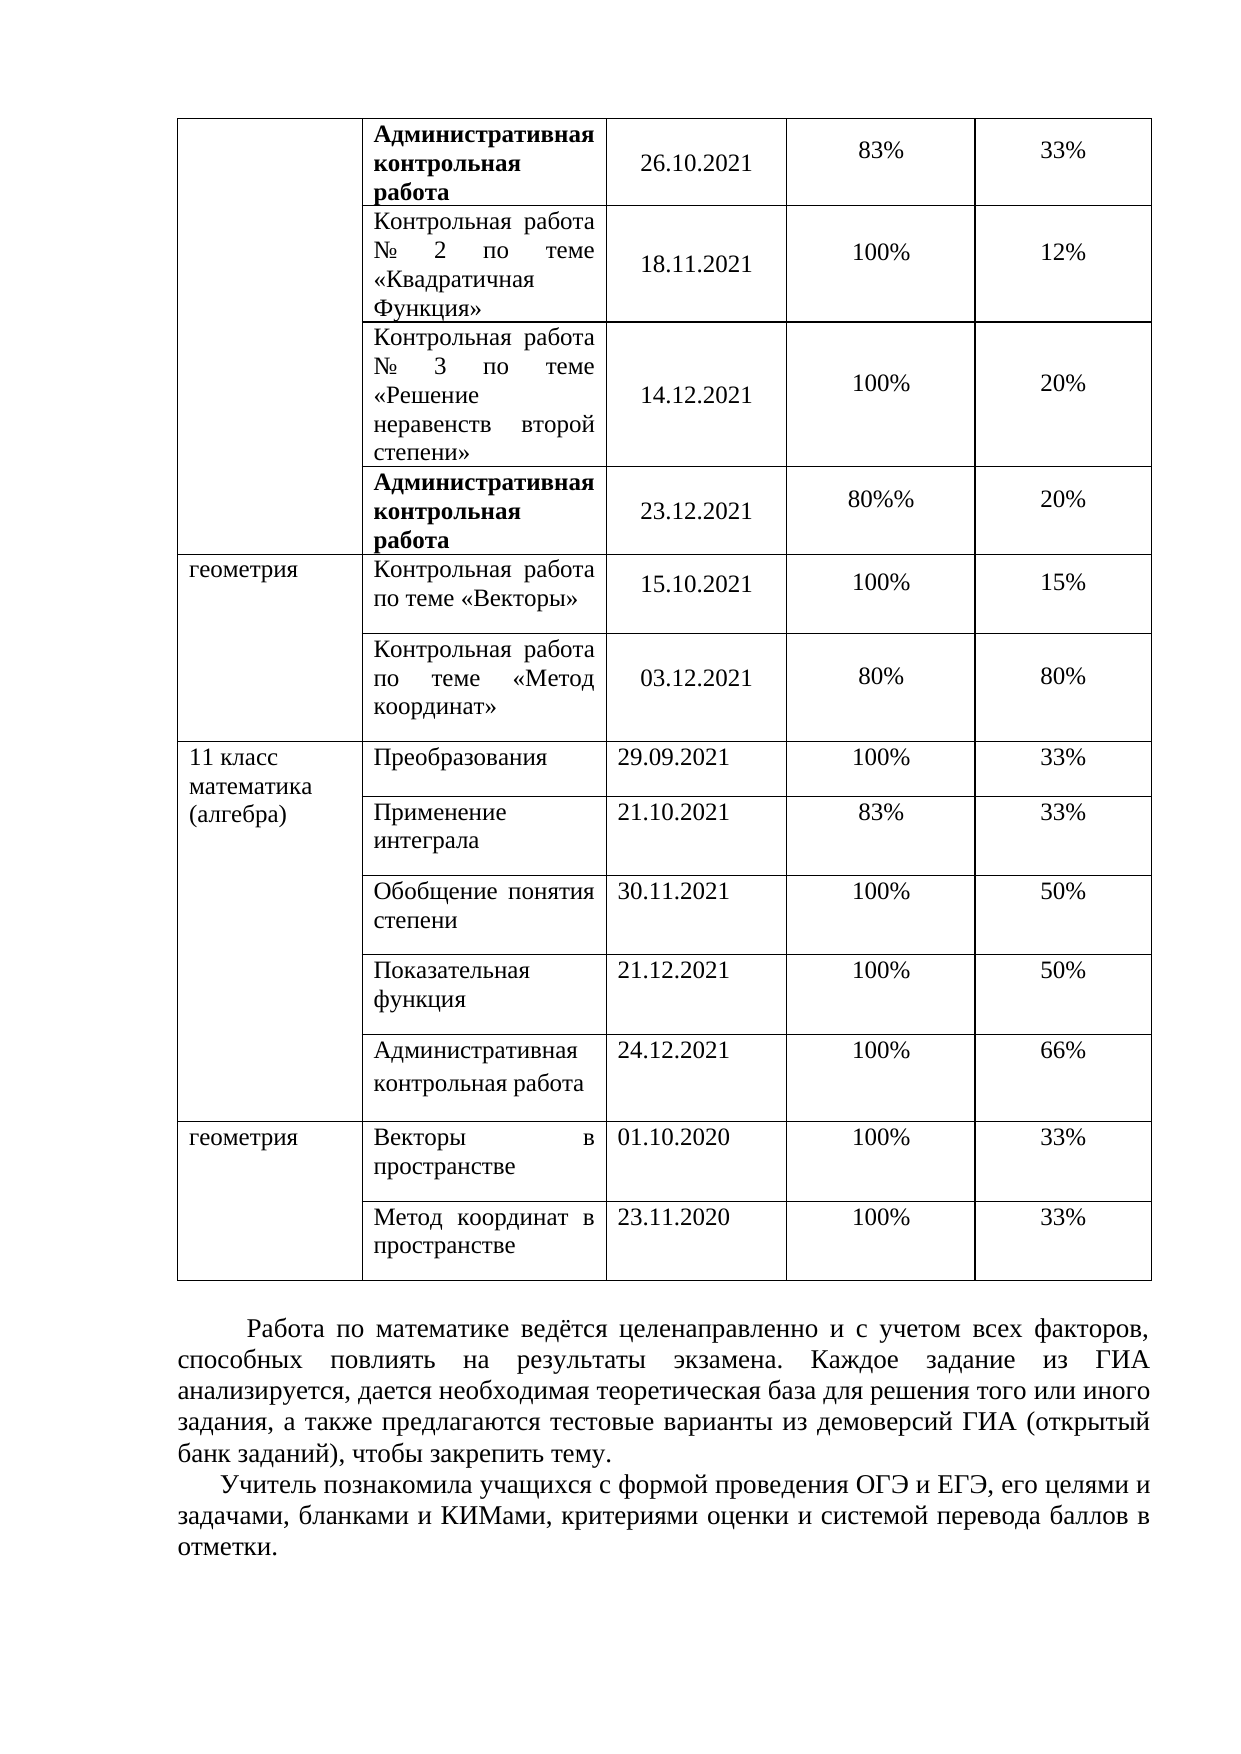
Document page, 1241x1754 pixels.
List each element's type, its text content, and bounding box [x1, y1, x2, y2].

table_cell 83% [787, 119, 974, 205]
table_cell геометрия [178, 1122, 362, 1280]
table_cell 30.11.2021 [607, 876, 786, 954]
table_cell 100% [787, 1202, 974, 1280]
table_cell 100% [787, 955, 974, 1034]
table_cell 12% [976, 206, 1151, 321]
table_cell Метод координат в пространстве [363, 1202, 606, 1280]
table_cell 80%% [787, 467, 974, 553]
table_cell 23.11.2020 [607, 1202, 786, 1280]
table_cell 100% [787, 742, 974, 796]
table_cell 20% [976, 323, 1151, 466]
table_cell Административная контрольная работа [363, 1035, 606, 1121]
table_cell Векторы в пространстве [363, 1122, 606, 1201]
table_cell 83% [787, 797, 974, 875]
table_cell 33% [976, 797, 1151, 875]
table_cell 23.12.2021 [607, 467, 786, 553]
table_cell 50% [976, 876, 1151, 954]
table_cell 100% [787, 1122, 974, 1201]
table_cell 15.10.2021 [607, 555, 786, 633]
table_cell 33% [976, 1122, 1151, 1201]
table_cell 21.10.2021 [607, 797, 786, 875]
table_cell 80% [787, 634, 974, 741]
table_cell 21.12.2021 [607, 955, 786, 1034]
table_cell 01.10.2020 [607, 1122, 786, 1201]
table_cell Административная контрольная работа [363, 119, 606, 205]
table_cell Преобразования [363, 742, 606, 796]
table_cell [178, 119, 362, 553]
table_cell 11 класс математика (алгебра) [178, 742, 362, 1121]
table_cell 80% [976, 634, 1151, 741]
table_cell 29.09.2021 [607, 742, 786, 796]
table_cell Применение интеграла [363, 797, 606, 875]
table_cell 50% [976, 955, 1151, 1034]
text Учитель познакомила учащихся с формой проведения ОГЭ и ЕГЭ, его целями и задачами, бланками и КИМами, критериями оценки и системой перевода баллов в отметки. [177, 1468, 1152, 1561]
table_cell Контрольная работа № 2 по теме «Квадратичная Функция» [363, 206, 606, 321]
table_cell 100% [787, 206, 974, 321]
table_cell 15% [976, 555, 1151, 633]
table_cell 20% [976, 467, 1151, 553]
table_cell Обобщение понятия степени [363, 876, 606, 954]
table_cell 03.12.2021 [607, 634, 786, 741]
table_cell 66% [976, 1035, 1151, 1121]
table_cell 33% [976, 119, 1151, 205]
table_cell Показательная функция [363, 955, 606, 1034]
table_cell 26.10.2021 [607, 119, 786, 205]
text Работа по математике ведётся целенаправленно и с учетом всех факторов, способных повлиять на результаты экзамена. Каждое задание из ГИА анализируется, дается необходимая теоретическая база для решения того или иного задания, а также предлагаются тестовые варианты из демоверсий ГИА (открытый банк заданий), чтобы закрепить тему. [177, 1312, 1152, 1468]
table_cell геометрия [178, 555, 362, 741]
table_cell 14.12.2021 [607, 323, 786, 466]
table_cell 18.11.2021 [607, 206, 786, 321]
table_cell Контрольная работа по теме «Метод координат» [363, 634, 606, 741]
table_cell 100% [787, 555, 974, 633]
table_cell Административная контрольная работа [363, 467, 606, 553]
table_cell 24.12.2021 [607, 1035, 786, 1121]
table_cell 100% [787, 323, 974, 466]
table_cell 100% [787, 876, 974, 954]
table_cell Контрольная работа по теме «Векторы» [363, 555, 606, 633]
table_cell 33% [976, 1202, 1151, 1280]
table_cell 33% [976, 742, 1151, 796]
table_cell Контрольная работа № 3 по теме «Решение неравенств второй степени» [363, 323, 606, 466]
table_cell 100% [787, 1035, 974, 1121]
